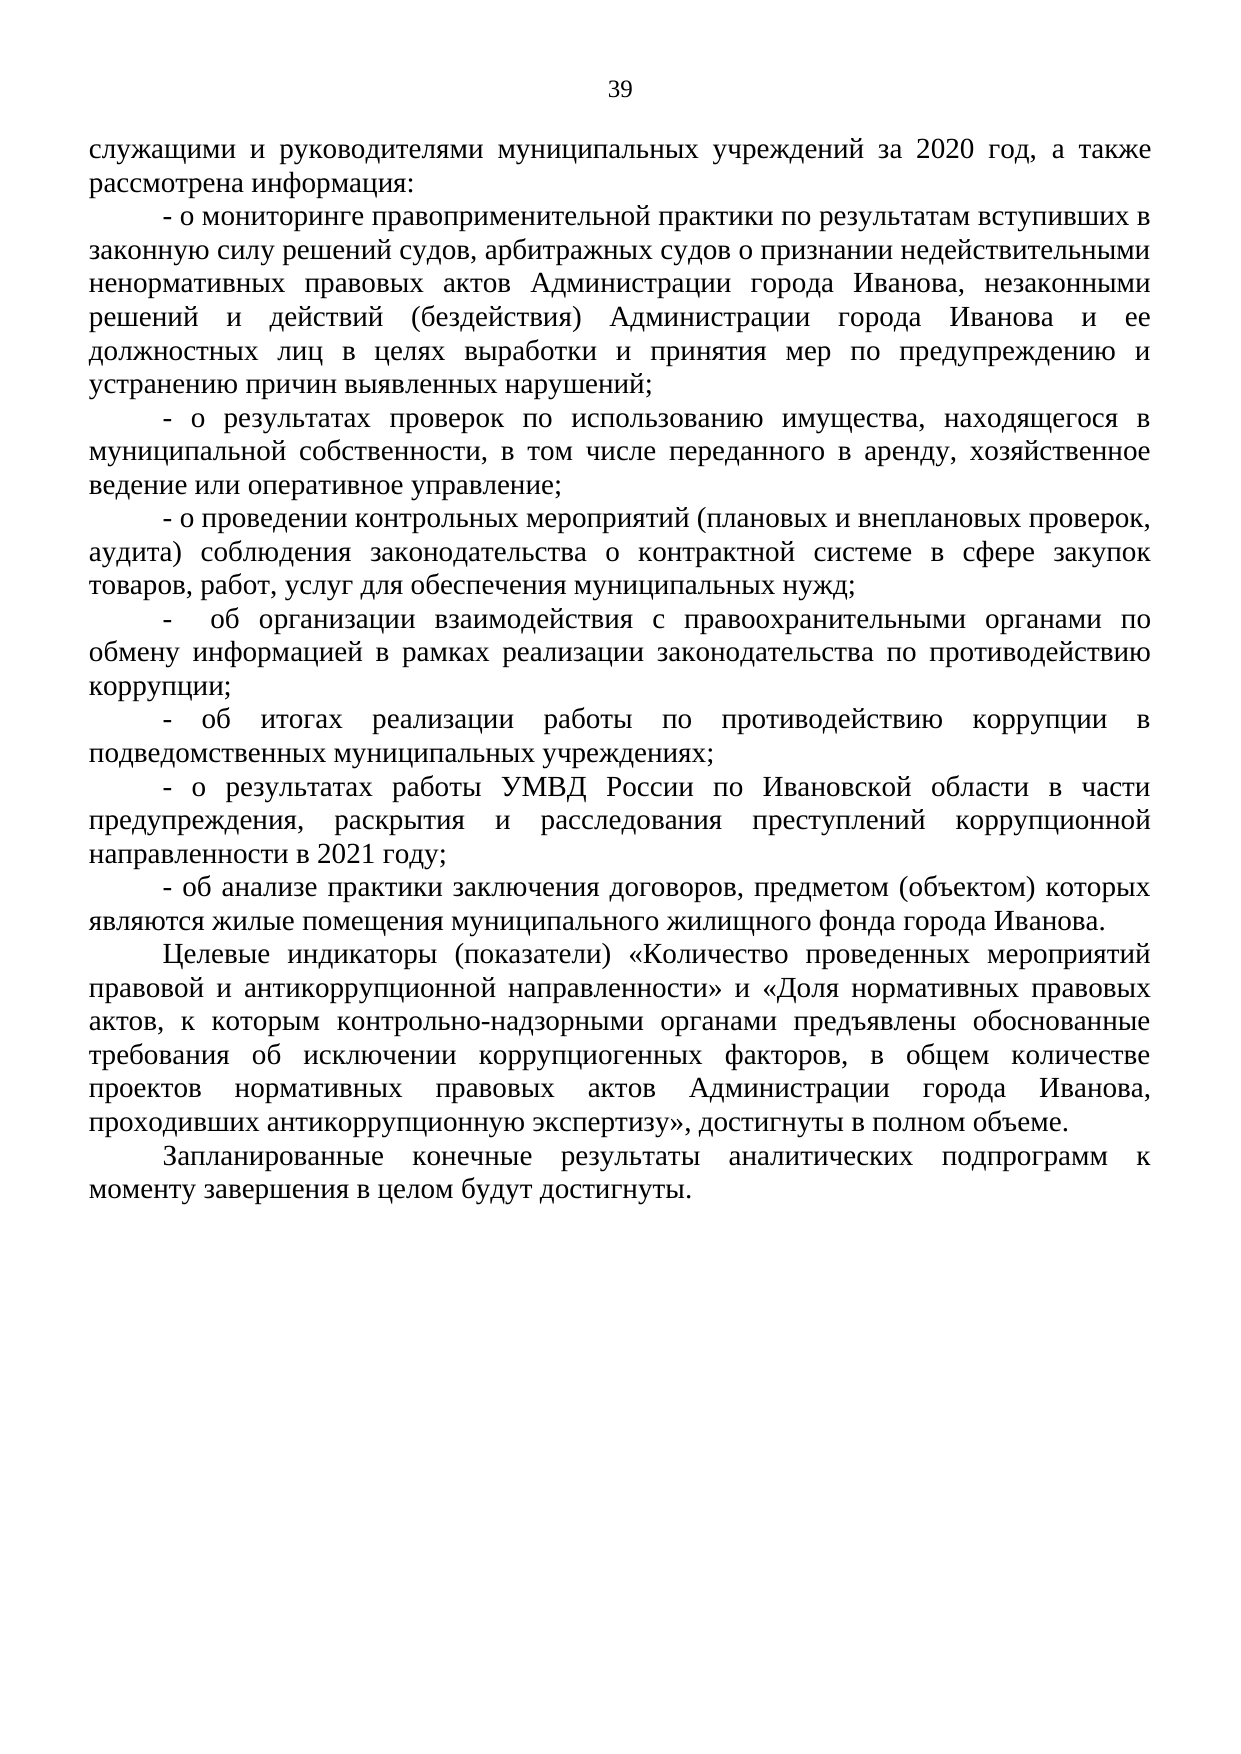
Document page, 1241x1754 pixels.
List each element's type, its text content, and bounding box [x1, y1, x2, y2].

text - об организации взаимодействия с правоохранительными органами по обмену информацией в рамках реализации законодательства по противодействию коррупции; [89, 601, 1152, 702]
text - о проведении контрольных мероприятий (плановых и внеплановых проверок, аудита) соблюдения законодательства о контрактной системе в сфере закупок товаров, работ, услуг для обеспечения муниципальных нужд; [89, 500, 1152, 601]
text - о мониторинге правоприменительной практики по результатам вступивших в законную силу решений судов, арбитражных судов о признании недействительными ненормативных правовых актов Администрации города Иванова, незаконными решений и действий (бездействия) Администрации города Иванова и ее должностных лиц в целях выработки и принятия мер по предупреждению и устранению причин выявленных нарушений; [89, 198, 1152, 400]
text - о результатах работы УМВД России по Ивановской области в части предупреждения, раскрытия и расследования преступлений коррупционной направленности в 2021 году; [89, 769, 1152, 869]
text Целевые индикаторы (показатели) «Количество проведенных мероприятий правовой и антикоррупционной направленности» и «Доля нормативных правовых актов, к которым контрольно-надзорными органами предъявлены обоснованные требования об исключении коррупциогенных факторов, в общем количестве проектов нормативных правовых актов Администрации города Иванова, проходивших антикоррупционную экспертизу», достигнуты в полном объеме. [89, 936, 1152, 1138]
text - об анализе практики заключения договоров, предметом (объектом) которых являются жилые помещения муниципального жилищного фонда города Иванова. [89, 869, 1152, 936]
text - о результатах проверок по использованию имущества, находящегося в муниципальной собственности, в том числе переданного в аренду, хозяйственное ведение или оперативное управление; [89, 400, 1152, 500]
text Запланированные конечные результаты аналитических подпрограмм к моменту завершения в целом будут достигнуты. [89, 1138, 1152, 1205]
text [89, 131, 1152, 198]
text - об итогах реализации работы по противодействию коррупции в подведомственных муниципальных учреждениях; [89, 702, 1152, 769]
